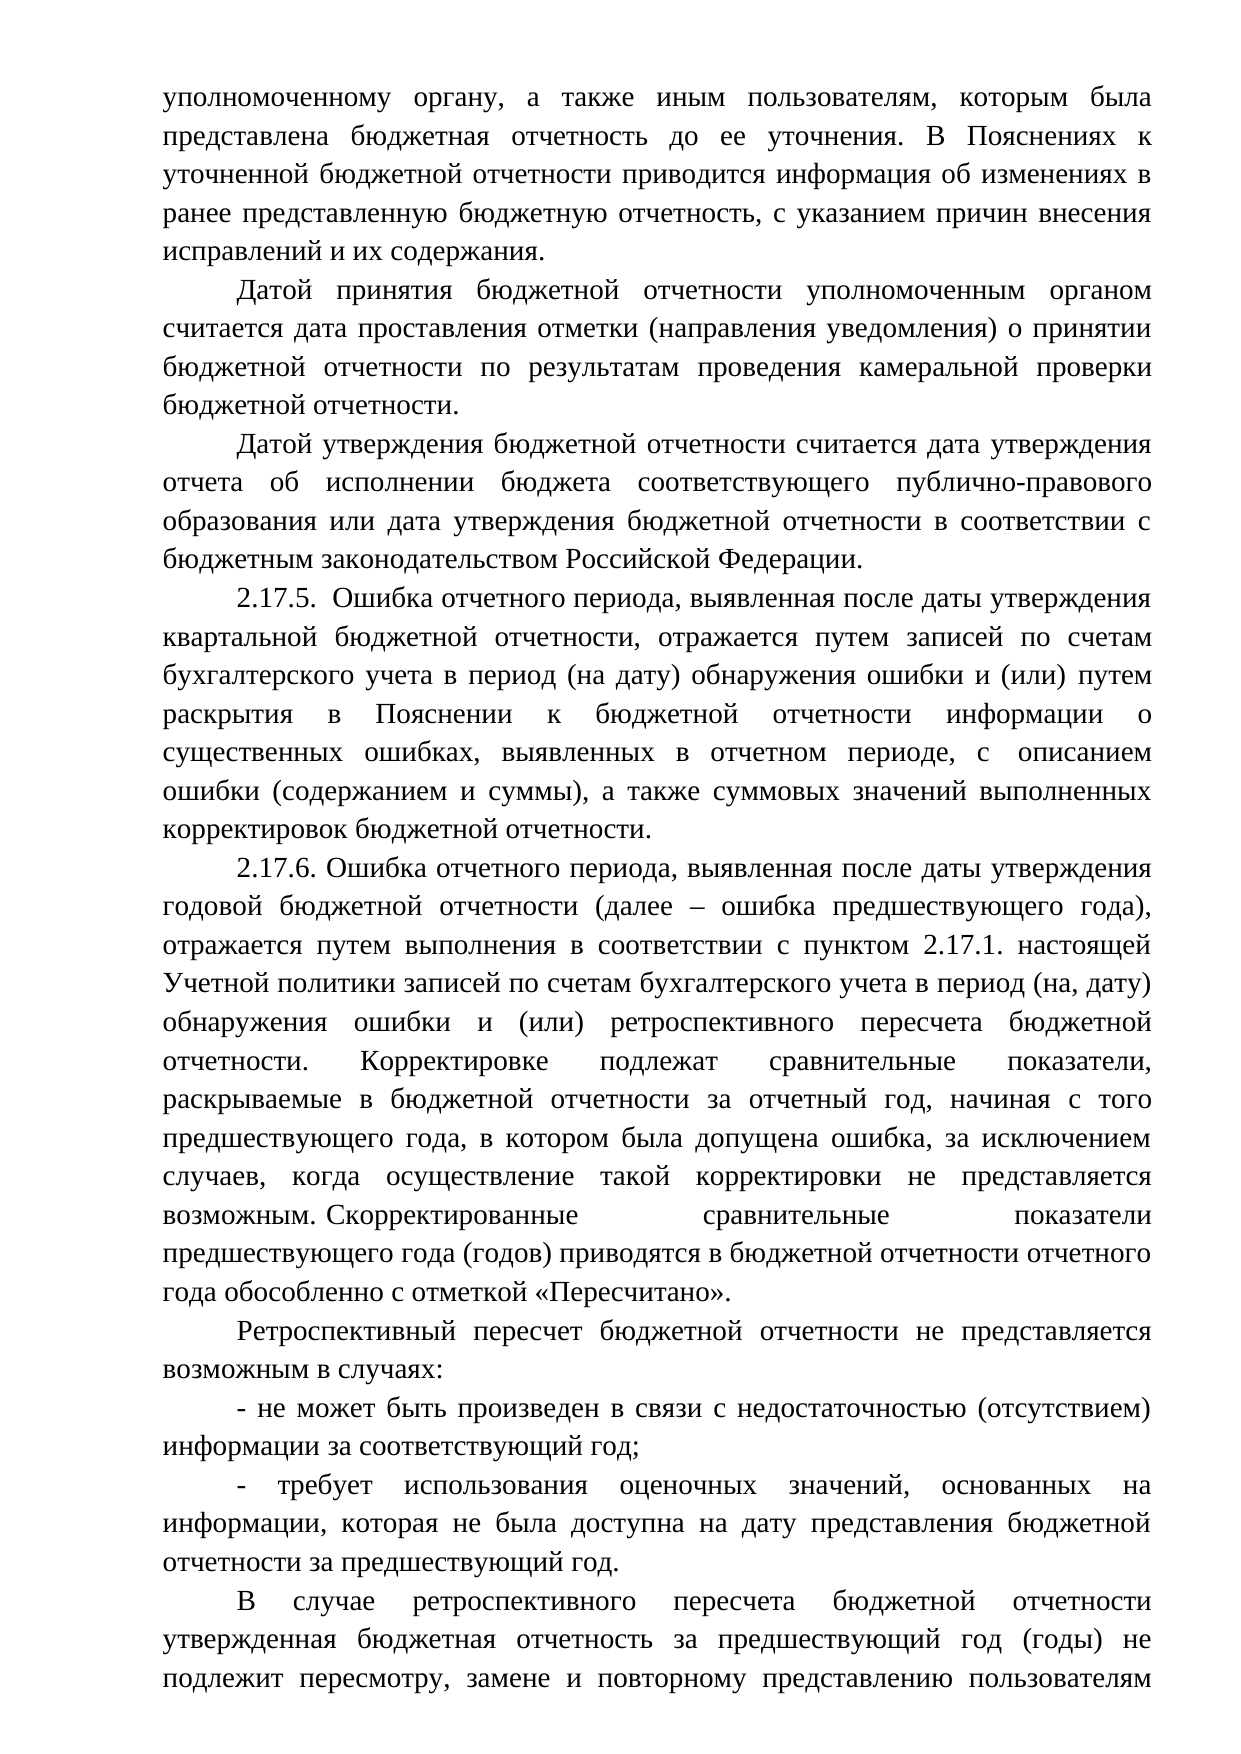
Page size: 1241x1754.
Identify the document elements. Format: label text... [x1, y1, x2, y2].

text Ретроспективный пересчет бюджетной отчетности не представляется возможным в случаях: [162, 1313, 1152, 1385]
list требует использования оценочных значений, основанных на информации, которая не была доступна на дату представления бюджетной отчетности за предшествующий год. [162, 1467, 1151, 1577]
list Ошибка отчетного периода, выявленная после даты утверждения годовой бюджетной отчетности (далее – ошибка предшествующего года), отражается путем выполнения в соответствии с пунктом 2.17.1. настоящей Учетной политики записей по счетам бухгалтерского учета в период (на, дату) обнаружения ошибки и (или) ретроспективного пересчета бюджетной отчетности. Корректировке подлежат сравнительные показатели, раскрываемые в бюджетной отчетности за отчетный год, начиная с того предшествующего года, в котором была допущена ошибка, за исключением случаев, когда осуществление такой корректировки не представляется возможным. Скорректированные сравнительные показатели предшествующего года (годов) приводятся в бюджетной отчетности отчетного года обособленно с отметкой «Пересчитано». [162, 850, 1152, 1307]
list не может быть произведен в связи с недостаточностью (отсутствием) информации за соответствующий год; [162, 1390, 1152, 1462]
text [162, 1583, 1152, 1693]
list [162, 79, 1152, 267]
text Датой утверждения бюджетной отчетности считается дата утверждения отчета об исполнении бюджета соответствующего публично-правового образования или дата утверждения бюджетной отчетности в соответствии с бюджетным законодательством Российской Федерации. [162, 426, 1152, 575]
text Датой принятия бюджетной отчетности уполномоченным органом считается дата проставления отметки (направления уведомления) о принятии бюджетной отчетности по результатам проведения камеральной проверки бюджетной отчетности. [162, 272, 1152, 421]
list Ошибка отчетного периода, выявленная после даты утверждения квартальной бюджетной отчетности, отражается путем записей по счетам бухгалтерского учета в период (на дату) обнаружения ошибки и (или) путем раскрытия в Пояснении к бюджетной отчетности информации о существенных ошибках, выявленных в отчетном периоде, с описанием ошибки (содержанием и суммы), а также суммовых значений выполненных корректировок бюджетной отчетности. [162, 580, 1152, 845]
